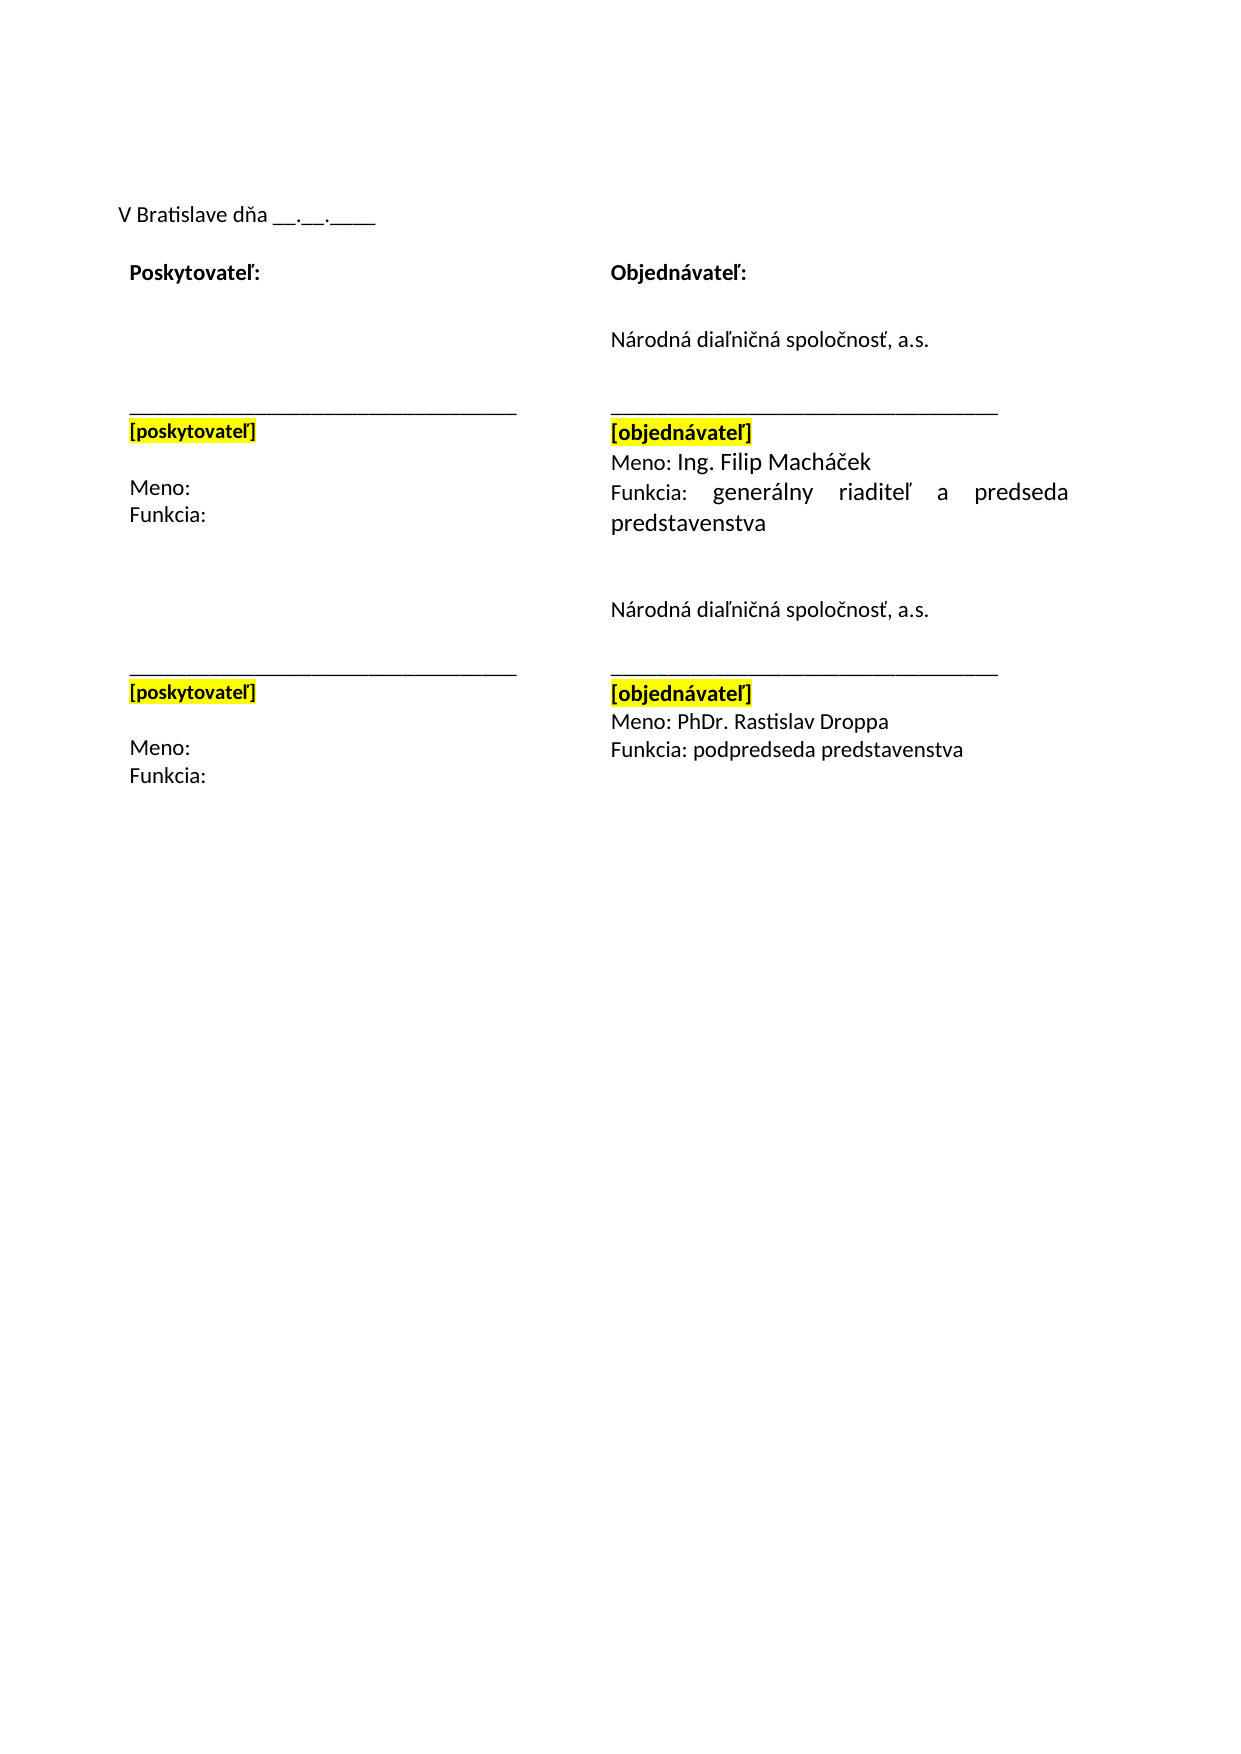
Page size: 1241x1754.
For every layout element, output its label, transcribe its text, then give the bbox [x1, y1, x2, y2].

table_cell __________________________________ [118, 321, 599, 418]
table_cell [poskytovateľ] Meno: Funkcia: [118, 418, 599, 538]
table_header Objednávateľ: [599, 254, 1081, 321]
table_header __________________________________ [118, 595, 599, 679]
table_header Národná diaľničná spoločnosť, a.s. __________________________________ [599, 595, 1081, 679]
table_cell [poskytovateľ] Meno: Funkcia: [118, 679, 599, 789]
table_cell [objednávateľ] Meno: Ing. Filip Macháček Funkcia: generálny riaditeľ a predseda predstavenstva [599, 418, 1081, 538]
text V Bratislave dňa __.__.____ [118, 201, 1081, 229]
table_cell Národná diaľničná spoločnosť, a.s. __________________________________ [599, 321, 1081, 418]
table_cell [objednávateľ] Meno: PhDr. Rastislav Droppa Funkcia: podpredseda predstavenstva [599, 679, 1081, 789]
table_header Poskytovateľ: [118, 254, 599, 321]
